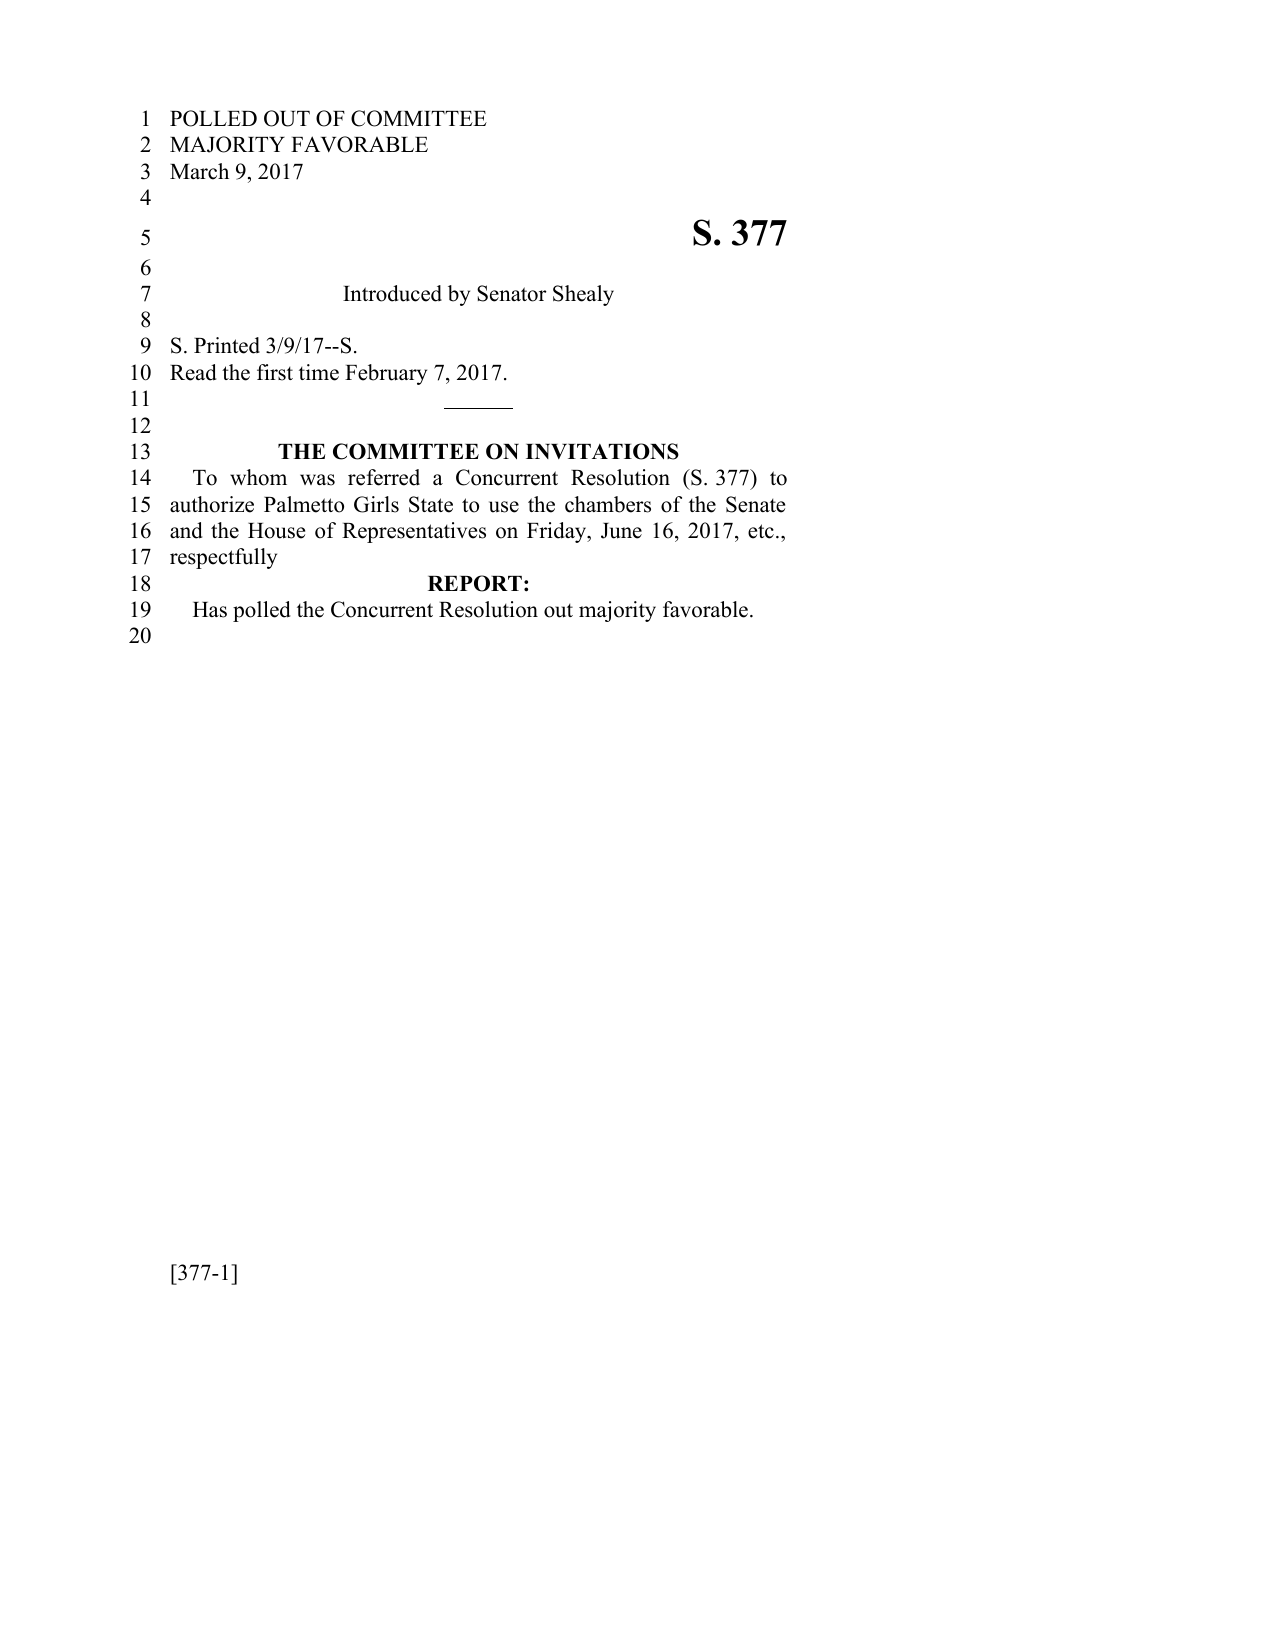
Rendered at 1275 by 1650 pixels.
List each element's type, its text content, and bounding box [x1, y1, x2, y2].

text REPORT: [169, 570, 787, 596]
text S. 377 [169, 210, 787, 253]
text MAJORITY FAVORABLE [169, 131, 787, 158]
text POLLED OUT OF COMMITTEE [169, 105, 787, 131]
text Introduced by Senator Shealy [169, 280, 787, 306]
text THE COMMITTEE ON INVITATIONS [169, 438, 787, 464]
text Has polled the Concurrent Resolution out majority favorable. [169, 596, 787, 622]
text S. Printed 3/9/17--S. [169, 333, 787, 359]
text To whom was referred a Concurrent Resolution (S. 377) to authorize Palmetto Girls State to use the chambers of the Senate and the House of Representatives on Friday, June 16, 2017, etc., respectfully [169, 464, 787, 570]
text Read the first time February 7, 2017. [169, 359, 787, 385]
text March 9, 2017 [169, 158, 787, 184]
